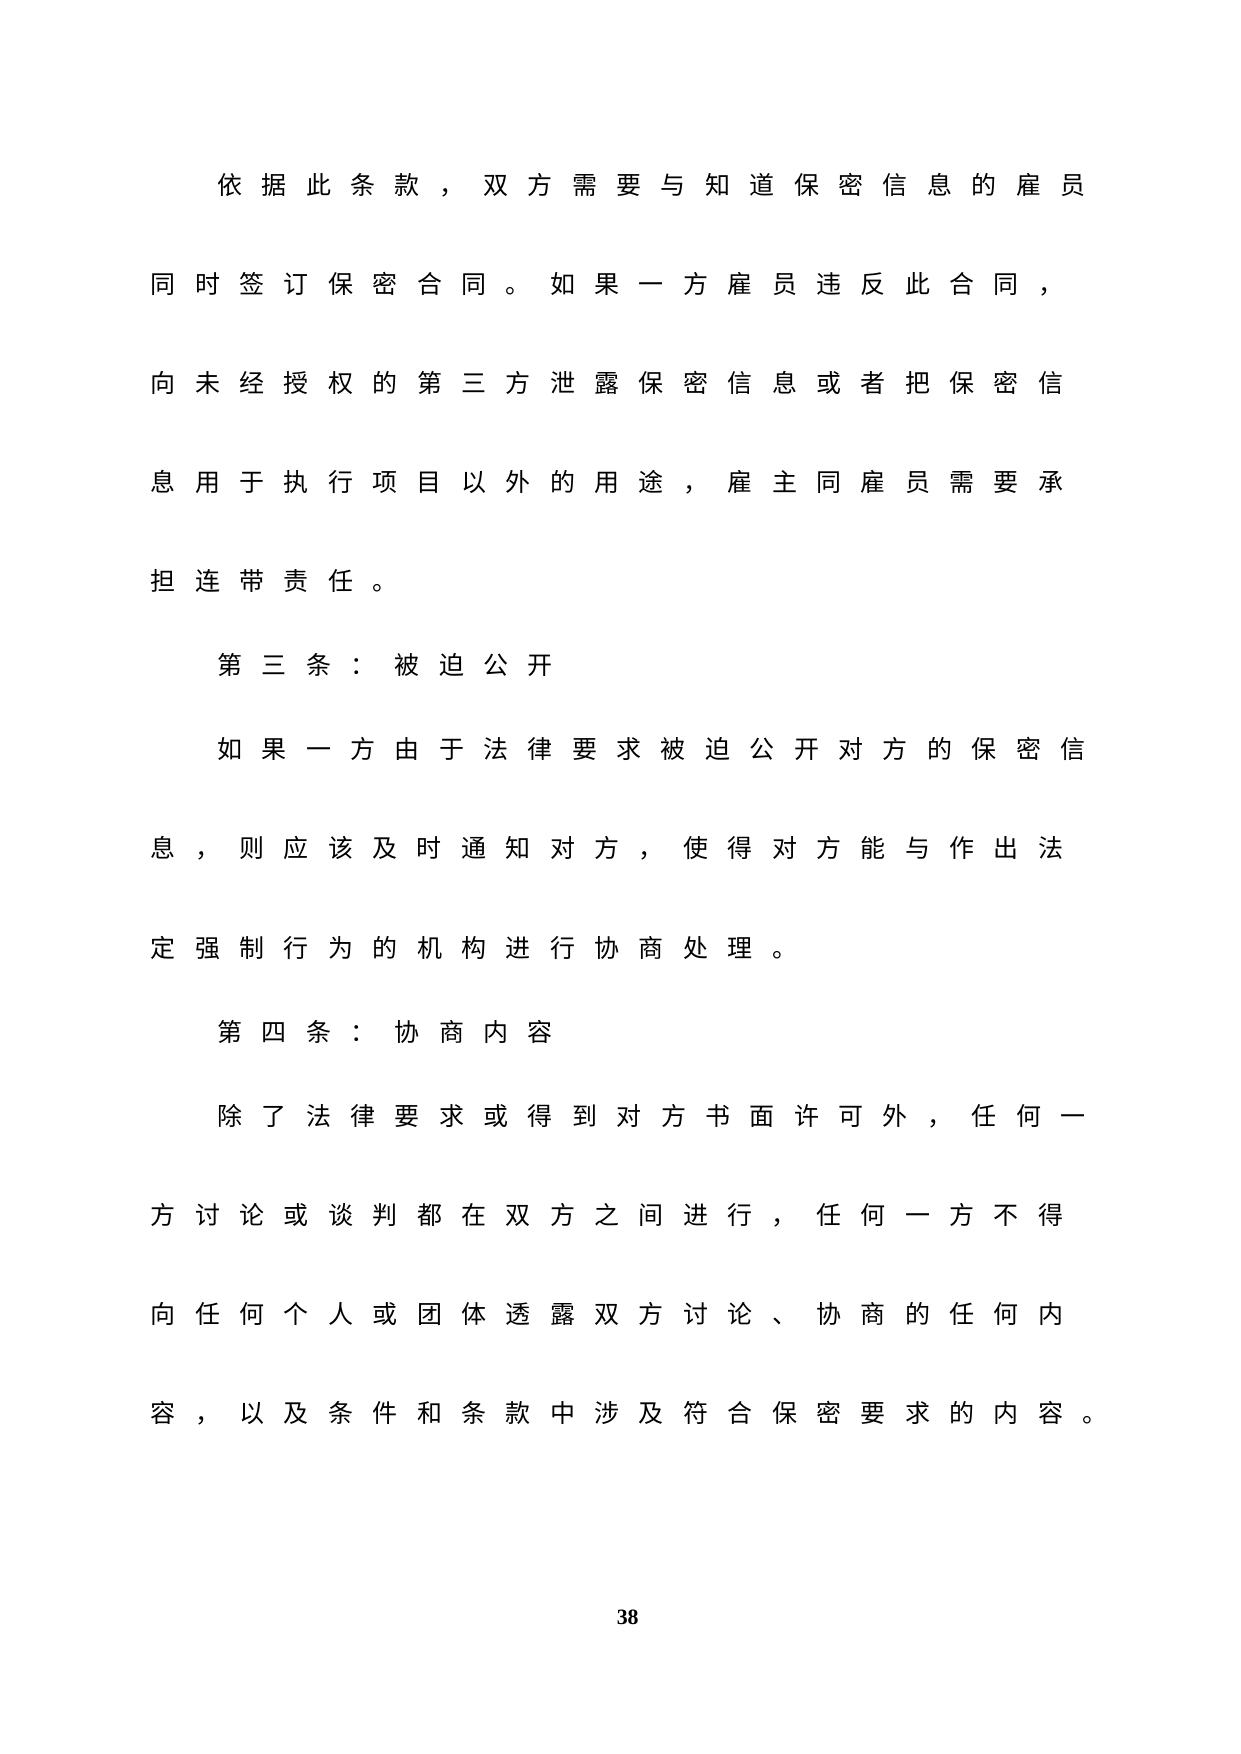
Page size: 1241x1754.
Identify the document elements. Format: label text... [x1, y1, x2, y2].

text 除了法律要求或得到对方书面许可外，任何一方讨论或谈判都在双方之间进行，任何一方不得向任何个人或团体透露双方讨论、协商的任何内容，以及条件和条款中涉及符合保密要求的内容。 [151, 1081, 1104, 1544]
text 第三条：被迫公开 [151, 631, 1104, 697]
text 如果一方由于法律要求被迫公开对方的保密信息，则应该及时通知对方，使得对方能与作出法定强制行为的机构进行协商处理。 [151, 715, 1104, 979]
text 依据此条款，双方需要与知道保密信息的雇员同时签订保密合同。如果一方雇员违反此合同，向未经授权的第三方泄露保密信息或者把保密信息用于执行项目以外的用途，雇主同雇员需要承担连带责任。 [151, 150, 1104, 613]
text 第四条：协商内容 [151, 997, 1104, 1063]
